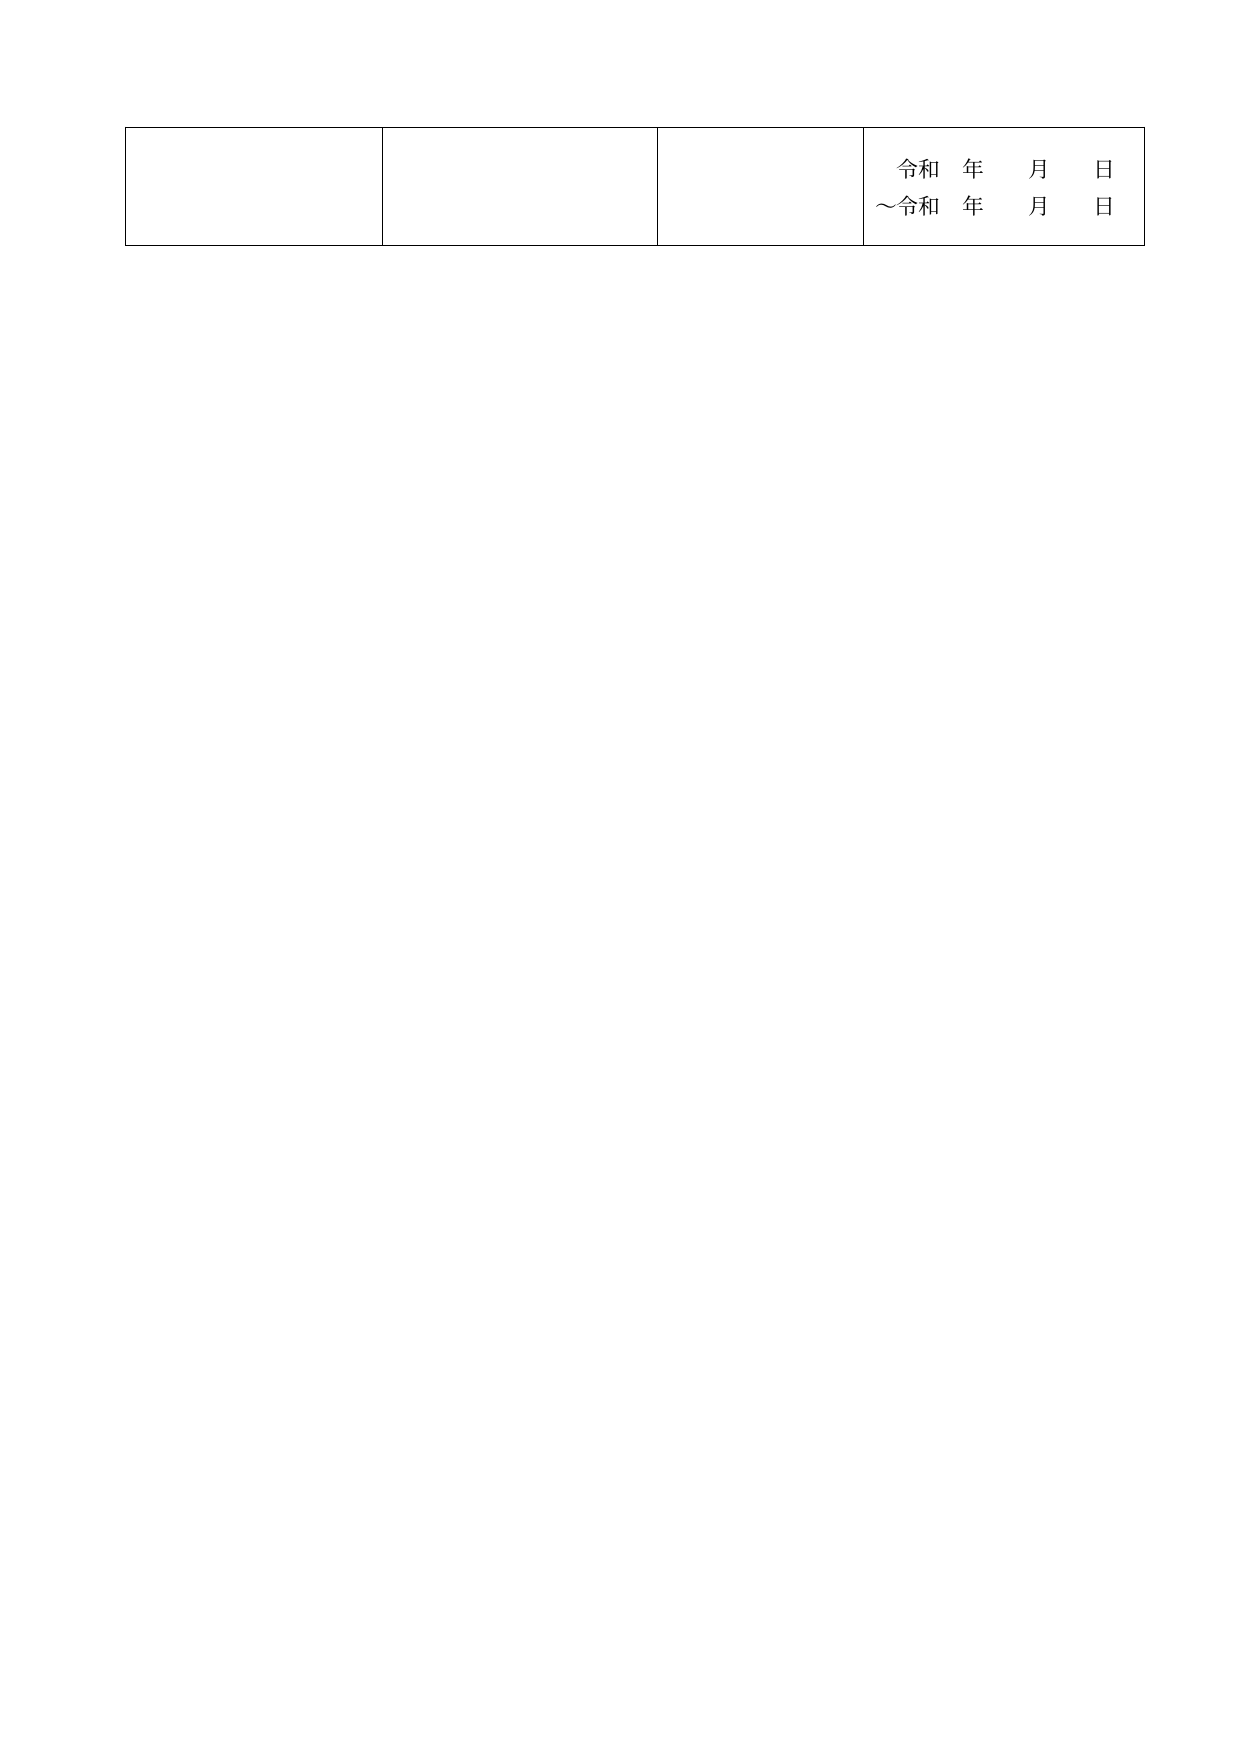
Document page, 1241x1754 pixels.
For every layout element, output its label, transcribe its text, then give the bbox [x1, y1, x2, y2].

table_cell [658, 128, 863, 245]
table_cell 令和 年 月 日 ～令和 年 月 日 [864, 128, 1144, 245]
table_cell [126, 128, 382, 245]
table_cell [383, 128, 657, 245]
